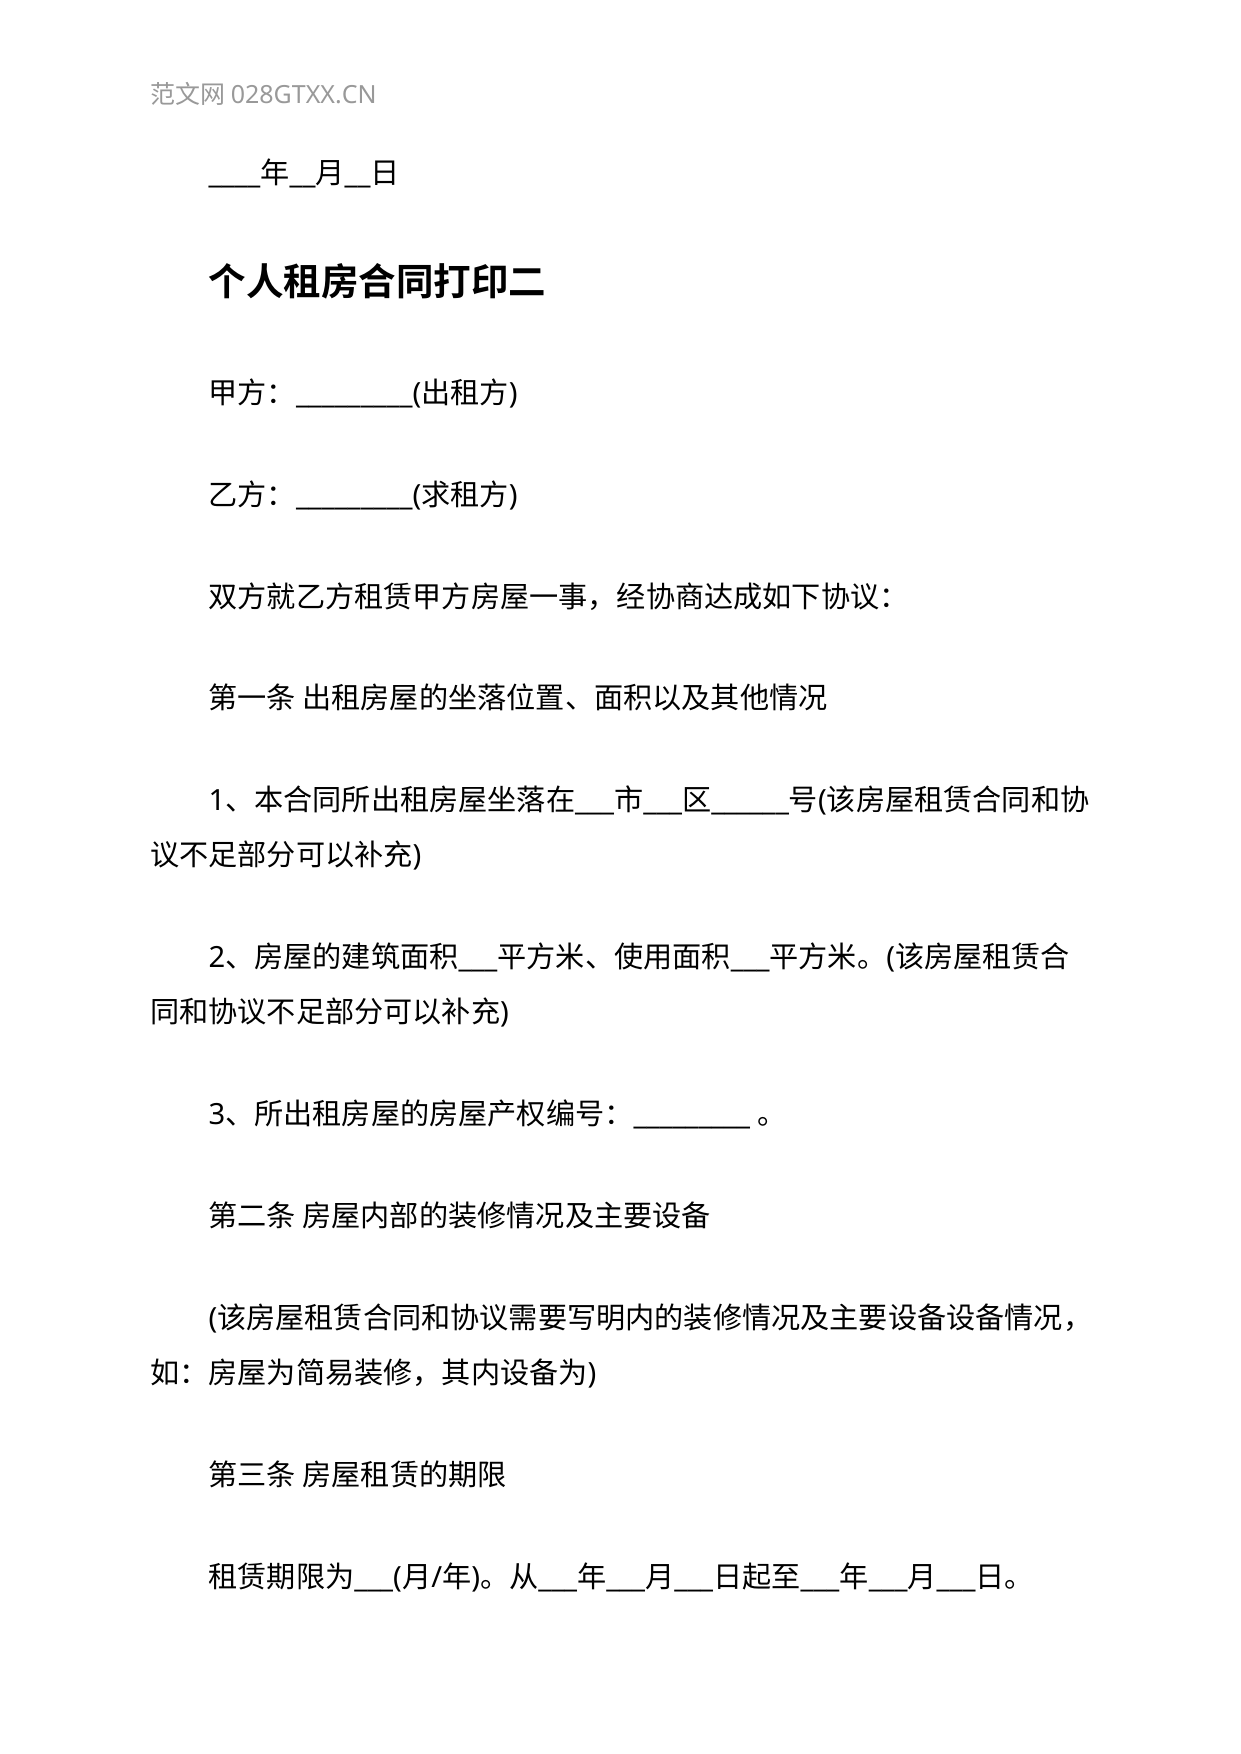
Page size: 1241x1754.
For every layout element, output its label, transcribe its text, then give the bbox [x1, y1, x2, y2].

text 第一条 出租房屋的坐落位置、面积以及其他情况 [150, 675, 1090, 717]
text (该房屋租赁合同和协议需要写明内的装修情况及主要设备设备情况，如：房屋为简易装修，其内设备为) [150, 1294, 1090, 1392]
text 第三条 房屋租赁的期限 [150, 1452, 1090, 1494]
text 双方就乙方租赁甲方房屋一事，经协商达成如下协议： [150, 573, 1090, 616]
text 甲方：_________(出租方) [150, 369, 1090, 412]
text 1、本合同所出租房屋坐落在___市___区______号(该房屋租赁合同和协议不足部分可以补充) [150, 777, 1090, 874]
text 2、房屋的建筑面积___平方米、使用面积___平方米。(该房屋租赁合同和协议不足部分可以补充) [150, 934, 1090, 1031]
text 3、所出租房屋的房屋产权编号：_________ 。 [150, 1091, 1090, 1133]
text ____年__月__日 [150, 150, 1090, 192]
text 个人租房合同打印二 [150, 252, 1090, 306]
text 乙方：_________(求租方) [150, 471, 1090, 514]
text 第二条 房屋内部的装修情况及主要设备 [150, 1193, 1090, 1235]
text 租赁期限为___(月/年)。从___年___月___日起至___年___月___日。 [150, 1553, 1090, 1596]
